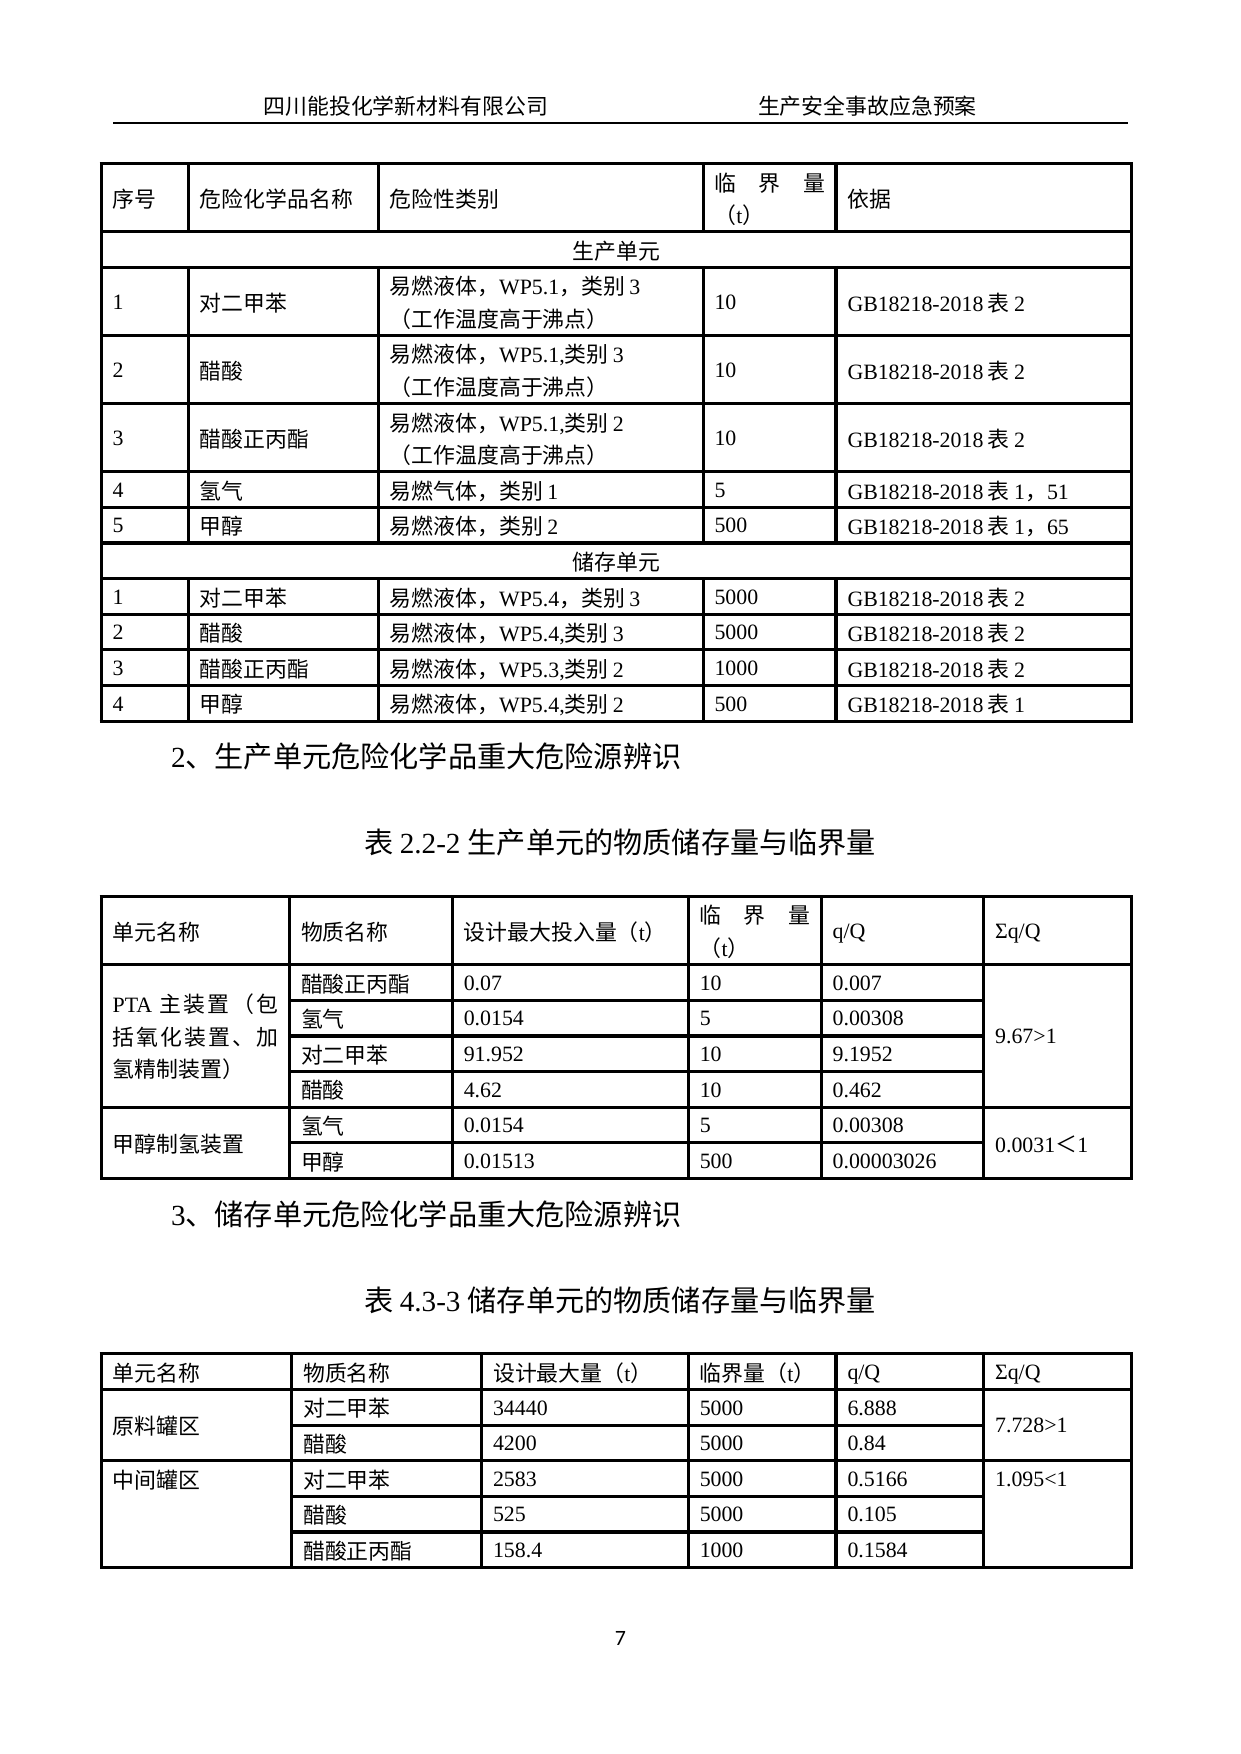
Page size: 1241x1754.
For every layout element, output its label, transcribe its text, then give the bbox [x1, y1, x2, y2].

table_cell GB18218-2018表2 [838, 580, 1130, 613]
table_header 临界量（t） [705, 165, 834, 230]
table_cell 储存单元 [103, 545, 1130, 577]
table_header q/Q [838, 1355, 982, 1388]
table_cell 10 [705, 337, 834, 402]
table_header 单元名称 [103, 898, 288, 963]
table_cell 500 [690, 1144, 820, 1177]
table_cell 对二甲苯 [291, 1038, 451, 1070]
table_cell GB18218-2018表2 [838, 405, 1130, 470]
text 3、储存单元危险化学品重大危险源辨识 [112, 1180, 1128, 1245]
table_cell 158.4 [483, 1534, 687, 1566]
table_cell 醋酸正丙酯 [190, 405, 377, 470]
table_cell 6.888 [838, 1391, 982, 1423]
table_header 危险化学品名称 [190, 165, 377, 230]
table_cell PTA主装置（包括氧化装置、加氢精制装置） [103, 966, 288, 1106]
table_cell 10 [705, 269, 834, 334]
table_cell GB18218-2018表1，51 [838, 473, 1130, 506]
table_header Σq/Q [985, 898, 1130, 963]
table_cell 氢气 [190, 473, 377, 506]
table_cell 2 [103, 337, 187, 402]
table_cell 10 [690, 1038, 820, 1070]
table_header 临界量（t） [690, 898, 820, 963]
table_cell 0.0154 [454, 1002, 687, 1034]
table_cell 0.00003026 [823, 1144, 982, 1177]
text 表4.3-3 储存单元的物质储存量与临界量 [112, 1266, 1128, 1331]
table_cell 对二甲苯 [190, 580, 377, 613]
table_cell GB18218-2018表2 [838, 616, 1130, 648]
table_cell 易燃液体，WP5.3,类别2 [380, 651, 702, 684]
table_cell GB18218-2018表1 [838, 687, 1130, 719]
table_cell 5000 [690, 1498, 834, 1530]
table_cell 1 [103, 269, 187, 334]
table_cell 醋酸 [190, 337, 377, 402]
table_cell 5 [690, 1109, 820, 1141]
text 表2.2-2 生产单元的物质储存量与临界量 [112, 809, 1128, 874]
table_cell 3 [103, 405, 187, 470]
table_header 物质名称 [293, 1355, 480, 1388]
table_cell 500 [705, 509, 834, 541]
table_cell 1.095<1 [985, 1462, 1130, 1566]
table_cell 生产单元 [103, 233, 1130, 266]
table_cell 5 [705, 473, 834, 506]
table_header 物质名称 [291, 898, 451, 963]
table_cell 0.1584 [838, 1534, 982, 1566]
table_cell 醋酸 [190, 616, 377, 648]
table_cell 原料罐区 [103, 1391, 290, 1459]
table_cell 0.0154 [454, 1109, 687, 1141]
table_cell 易燃液体，WP5.4,类别2 [380, 687, 702, 719]
table_cell 氢气 [291, 1002, 451, 1034]
table_cell 1000 [705, 651, 834, 684]
table_cell 3 [103, 651, 187, 684]
table_cell 0.00308 [823, 1109, 982, 1141]
table_cell 易燃液体，类别2 [380, 509, 702, 541]
table_cell 2583 [483, 1462, 687, 1495]
table_header 临界量（t） [690, 1355, 834, 1388]
table_cell 9.1952 [823, 1038, 982, 1070]
table_cell 易燃液体，WP5.4,类别3 [380, 616, 702, 648]
table_cell 易燃液体，WP5.1,类别3 （工作温度高于沸点） [380, 337, 702, 402]
table_header 设计最大量（t） [483, 1355, 687, 1388]
table_cell 0.5166 [838, 1462, 982, 1495]
table_cell 易燃气体，类别1 [380, 473, 702, 506]
text 2、生产单元危险化学品重大危险源辨识 [112, 723, 1128, 788]
table_header 序号 [103, 165, 187, 230]
table_cell 500 [705, 687, 834, 719]
table_header Σq/Q [985, 1355, 1130, 1388]
table_cell 对二甲苯 [190, 269, 377, 334]
table_header 依据 [838, 165, 1130, 230]
table_cell 0.84 [838, 1427, 982, 1459]
table_cell 5 [690, 1002, 820, 1034]
table_cell 1000 [690, 1534, 834, 1566]
table_cell 醋酸 [293, 1427, 480, 1459]
table_cell GB18218-2018表1，65 [838, 509, 1130, 541]
table_header 单元名称 [103, 1355, 290, 1388]
table_cell 甲醇 [190, 509, 377, 541]
table_cell 10 [690, 966, 820, 999]
table_cell 0.07 [454, 966, 687, 999]
table_cell 甲醇制氢装置 [103, 1109, 288, 1177]
table_cell 0.0031＜1 [985, 1109, 1130, 1177]
table_cell 醋酸正丙酯 [293, 1534, 480, 1566]
table_cell 5000 [690, 1427, 834, 1459]
table_cell 34440 [483, 1391, 687, 1423]
table_cell 0.01513 [454, 1144, 687, 1177]
table_header q/Q [823, 898, 982, 963]
table_cell 4 [103, 473, 187, 506]
table_cell 5000 [690, 1462, 834, 1495]
table_cell 1 [103, 580, 187, 613]
table_cell 4 [103, 687, 187, 719]
table_cell 5000 [690, 1391, 834, 1423]
table_cell 4200 [483, 1427, 687, 1459]
table_cell 91.952 [454, 1038, 687, 1070]
table_cell 5000 [705, 580, 834, 613]
table_cell 甲醇 [190, 687, 377, 719]
table_cell 10 [705, 405, 834, 470]
table_cell 易燃液体，WP5.4，类别3 [380, 580, 702, 613]
table_cell 5 [103, 509, 187, 541]
table_cell 2 [103, 616, 187, 648]
table_cell 甲醇 [291, 1144, 451, 1177]
table_cell 醋酸 [291, 1073, 451, 1106]
table_cell 0.105 [838, 1498, 982, 1530]
table_header 设计最大投入量（t） [454, 898, 687, 963]
table_cell 氢气 [291, 1109, 451, 1141]
table_cell 10 [690, 1073, 820, 1106]
table_cell 7.728>1 [985, 1391, 1130, 1459]
table_cell GB18218-2018表2 [838, 269, 1130, 334]
table_cell 4.62 [454, 1073, 687, 1106]
table_cell 易燃液体，WP5.1，类别3 （工作温度高于沸点） [380, 269, 702, 334]
table_cell 对二甲苯 [293, 1462, 480, 1495]
table_cell 9.67>1 [985, 966, 1130, 1106]
table_cell 醋酸正丙酯 [291, 966, 451, 999]
table_cell 0.007 [823, 966, 982, 999]
table_cell 中间罐区 [103, 1462, 290, 1566]
table_cell 0.00308 [823, 1002, 982, 1034]
table_cell 525 [483, 1498, 687, 1530]
table_cell GB18218-2018表2 [838, 337, 1130, 402]
table_cell 醋酸 [293, 1498, 480, 1530]
table_cell GB18218-2018表2 [838, 651, 1130, 684]
table_header 危险性类别 [380, 165, 702, 230]
table_cell 醋酸正丙酯 [190, 651, 377, 684]
table_cell 5000 [705, 616, 834, 648]
table_cell 易燃液体，WP5.1,类别2 （工作温度高于沸点） [380, 405, 702, 470]
table_cell 0.462 [823, 1073, 982, 1106]
table_cell 对二甲苯 [293, 1391, 480, 1423]
